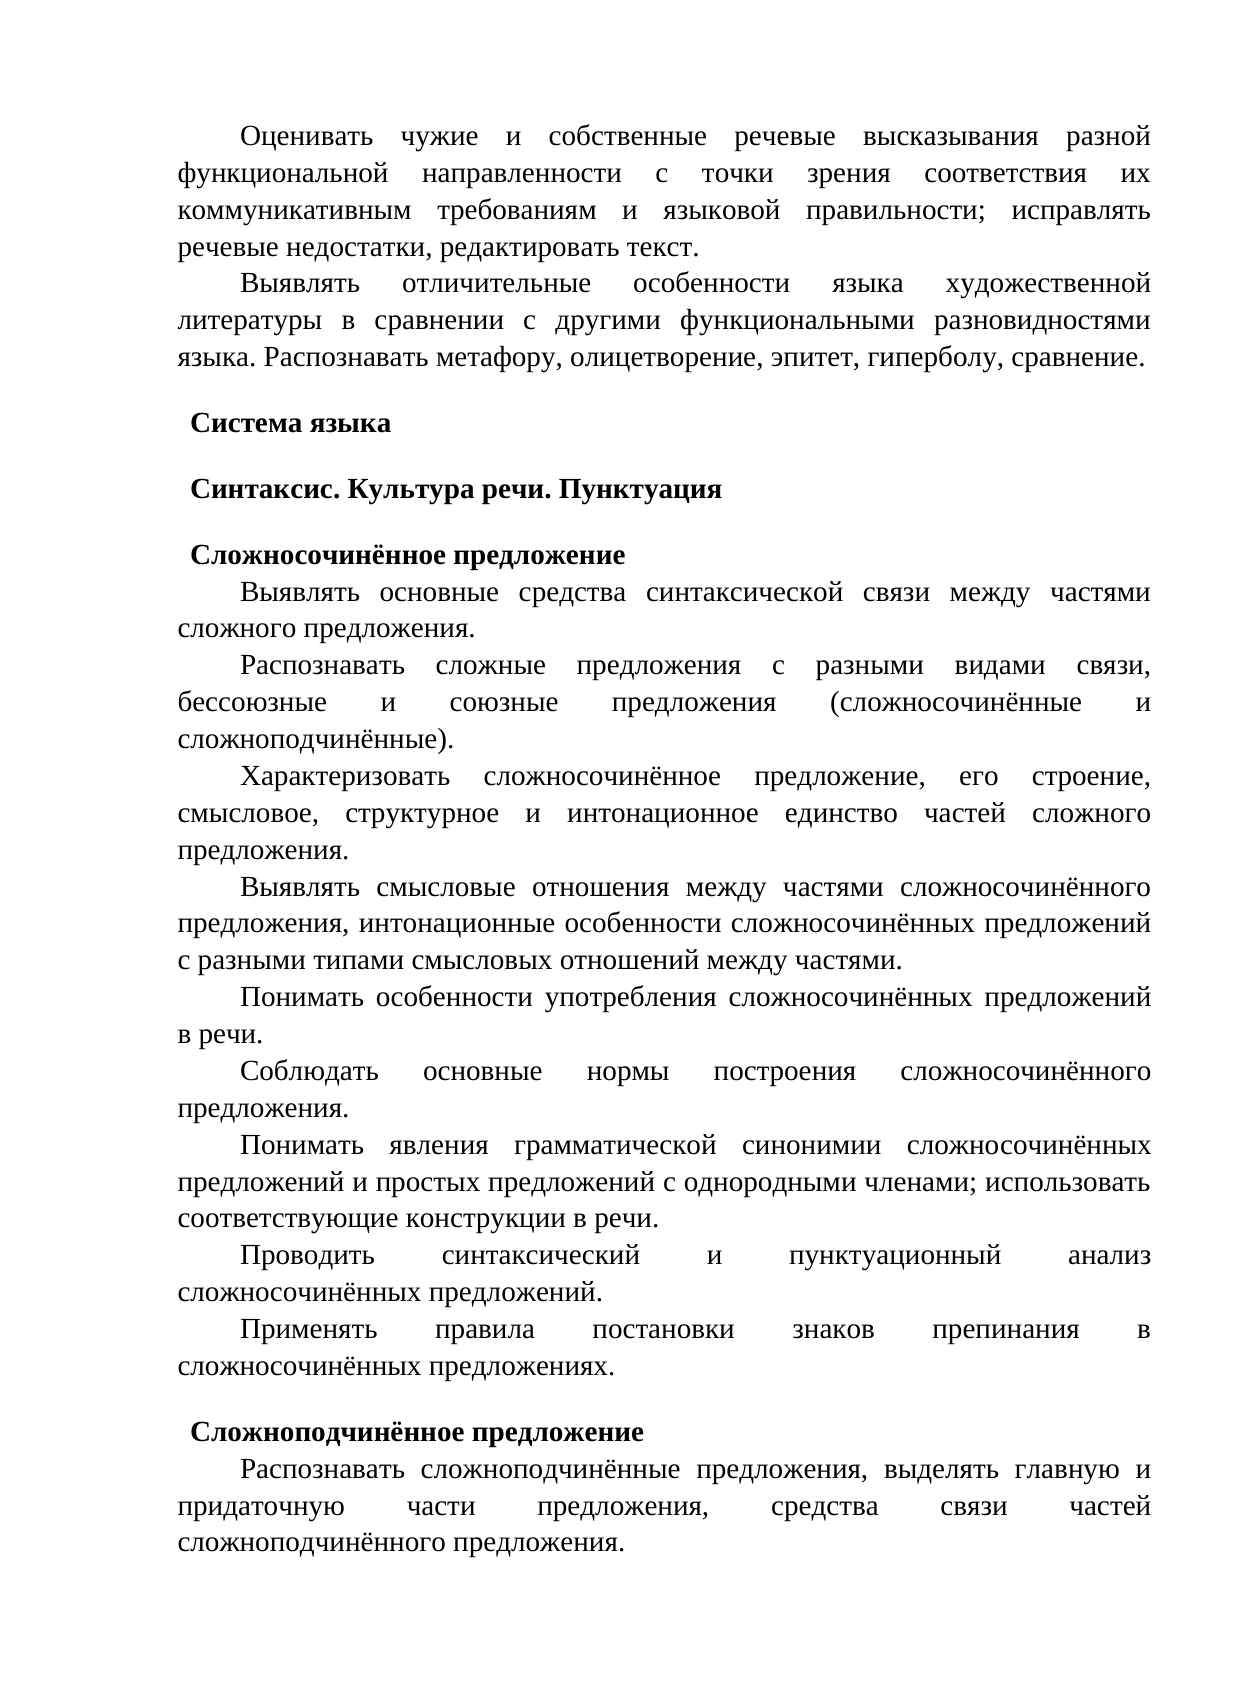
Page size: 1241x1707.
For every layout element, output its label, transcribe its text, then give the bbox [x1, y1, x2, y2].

text Выявлять отличительные особенности языка художественной литературы в сравнении с другими функциональными разновидностями языка. Распознавать метафору, олицетворение, эпитет, гиперболу, сравнение. [177, 266, 1152, 373]
text Понимать явления грамматической синонимии сложно­сочинённых предложений и простых предложений с однородными членами; использовать соответствующие конструкции в речи. [177, 1127, 1152, 1234]
text Система языка [190, 405, 1152, 439]
text Распознавать сложноподчинённые предложения, выделять главную и придаточную части предложения, средства связи частей сложноподчинённого предложения. [177, 1451, 1152, 1558]
text Сложноподчинённое предложение [190, 1414, 1152, 1447]
text Проводить синтаксический и пунктуационный анализ сложносочинённых предложений. [177, 1237, 1152, 1308]
text Выявлять смысловые отношения между частями сложносочинённого предложения, интонационные особенности сложносочинённых предложений с разными типами смысловых отношений между частями. [177, 869, 1152, 976]
text Сложносочинённое предложение [190, 537, 1152, 570]
text Применять правила постановки знаков препинания в сложносочинённых предложениях. [177, 1311, 1152, 1382]
text Cинтаксис. Культура речи. Пунктуация [190, 471, 1152, 504]
text Соблюдать основные нормы построения сложносочинённого предложения. [177, 1053, 1152, 1123]
text Распознавать сложные предложения с разными видами связи, бессоюзные и союзные предложения (сложносочинённые и сложноподчинённые). [177, 647, 1152, 755]
text Понимать особенности употребления сложносочинённых предложений в речи. [177, 979, 1152, 1050]
text Выявлять основные средства синтаксической связи между частями сложного предложения. [177, 574, 1152, 644]
text Оценивать чужие и собственные речевые высказывания разной функциональной направленности с точки зрения соответствия их коммуникативным требованиям и языковой правильности; исправлять речевые недостатки, редактировать текст. [177, 118, 1152, 262]
text Характеризовать сложносочинённое предложение, его строение, смысловое, структурное и интонационное единство частей сложного предложения. [177, 758, 1152, 865]
